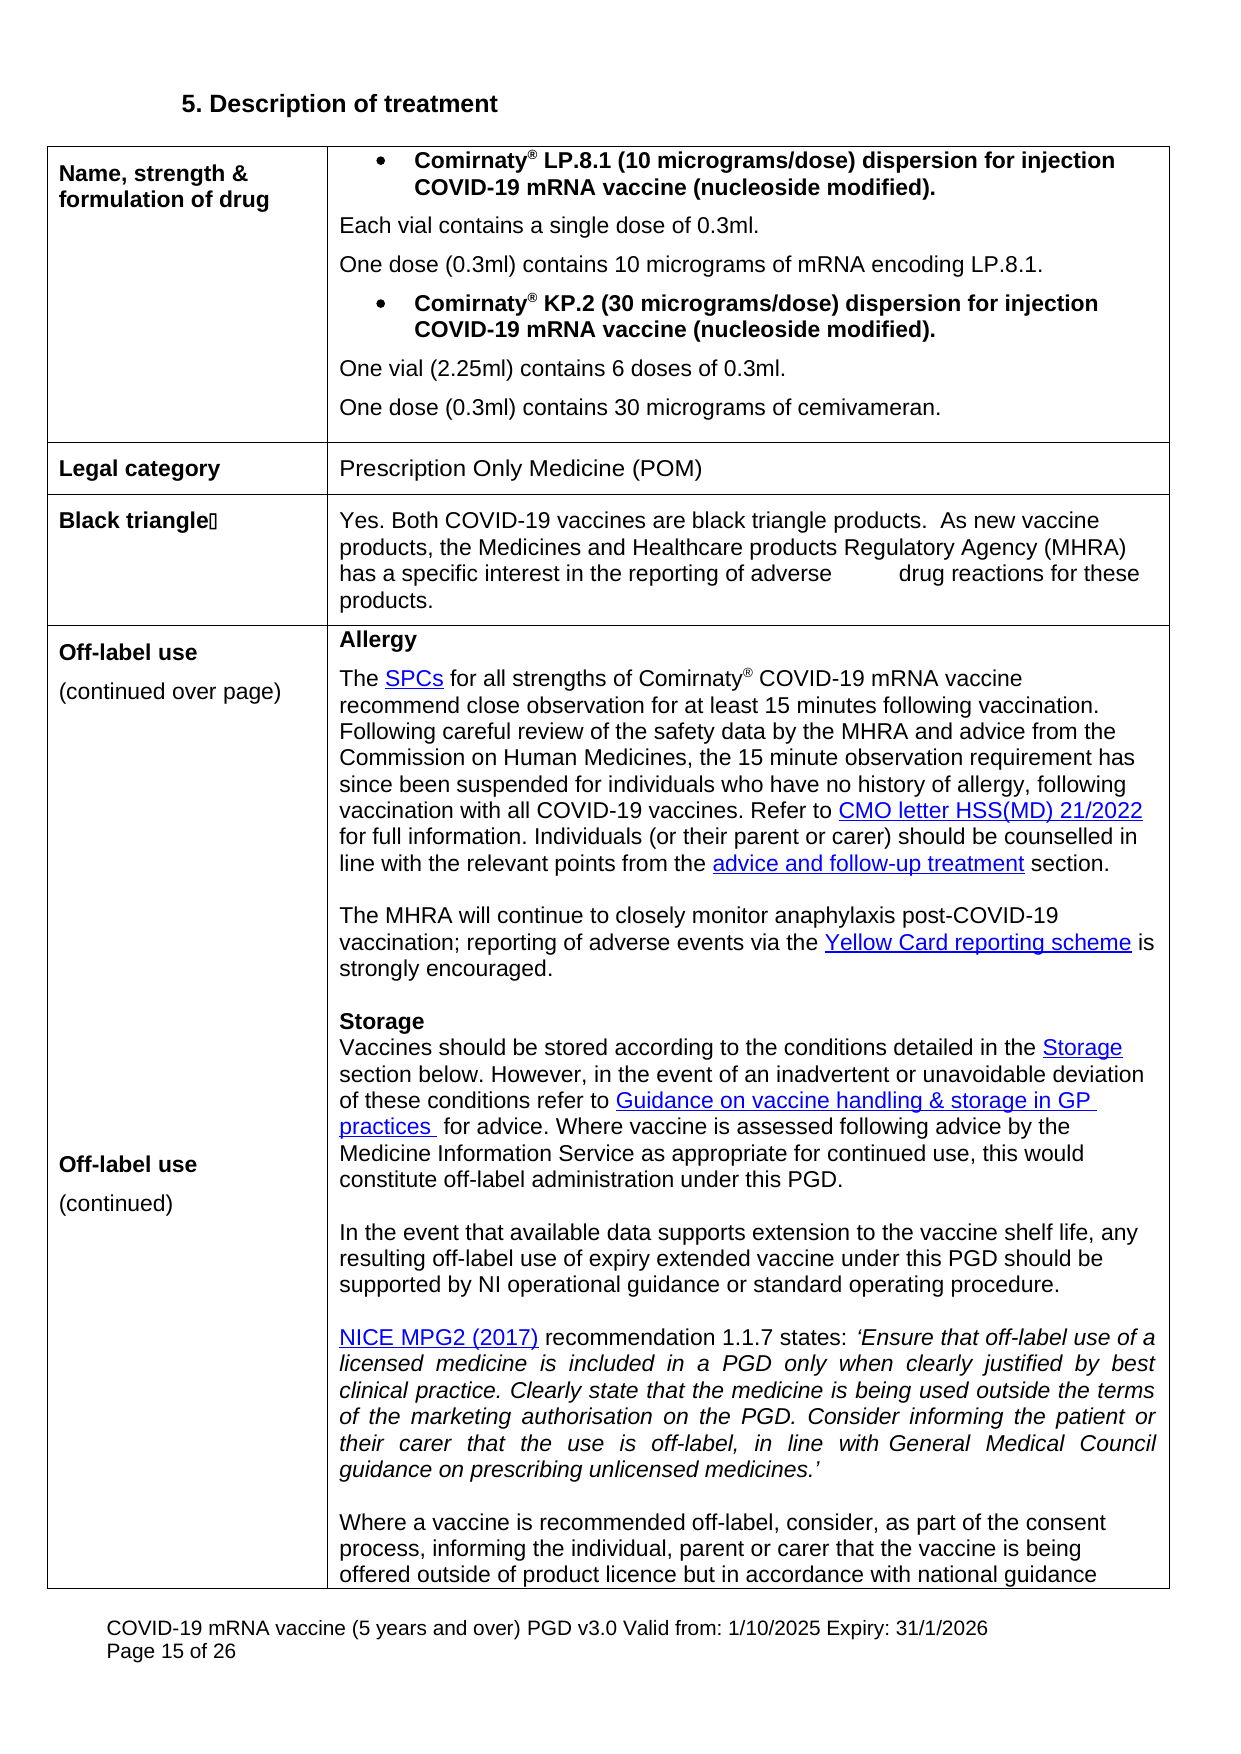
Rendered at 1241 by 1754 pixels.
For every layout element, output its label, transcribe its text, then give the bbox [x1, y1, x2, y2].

table_cell Off-label use (continued over page) Off-label use (continued) [48, 626, 327, 1588]
table_cell Legal category [48, 443, 327, 494]
table_cell Prescription Only Medicine (POM) [328, 443, 1169, 494]
table_cell Allergy The SPCs for all strengths of Comirnaty® COVID-19 mRNA vaccine recommend close observation for at least 15 minutes following vaccination. Following careful review of the safety data by the MHRA and advice from the Commission on Human Medicines, the 15 minute observation requirement has since been suspended for individuals who have no history of allergy, following vaccination with all COVID-19 vaccines. Refer to CMO letter HSS(MD) 21/2022 for full information. Individuals (or their parent or carer) should be counselled in line with the relevant points from the advice and follow-up treatment section. The MHRA will continue to closely monitor anaphylaxis post-COVID-19 vaccination; reporting of adverse events via the Yellow Card reporting scheme is strongly encouraged. Storage Vaccines should be stored according to the conditions detailed in the Storage section below. However, in the event of an inadvertent or unavoidable deviation of these conditions refer to Guidance on vaccine handling & storage in GP practices for advice. Where vaccine is assessed following advice by the Medicine Information Service as appropriate for continued use, this would constitute off-label administration under this PGD. In the event that available data supports extension to the vaccine shelf life, any resulting off-label use of expiry extended vaccine under this PGD should be supported by NI operational guidance or standard operating procedure. NICE MPG2 (2017) recommendation 1.1.7 states: ‘Ensure that off-label use of a licensed medicine is included in a PGD only when clearly justified by best clinical practice. Clearly state that the medicine is being used outside the terms of the marketing authorisation on the PGD. Consider informing the patient or their carer that the use is off-label, in line with General Medical Council guidance on prescribing unlicensed medicines.’ Where a vaccine is recommended off-label, consider, as part of the consent process, informing the individual, parent or carer that the vaccine is being offered outside of product licence but in accordance with national guidance [328, 626, 1169, 1588]
table_header Name, strength & formulation of drug [48, 147, 327, 442]
table_cell Black triangle [48, 495, 327, 625]
table_cell Yes. Both COVID-19 vaccines are black triangle products. As new vaccine products, the Medicines and Healthcare products Regulatory Agency (MHRA) has a specific interest in the reporting of adverse drug reactions for these products. [328, 495, 1169, 625]
table_header Comirnaty® LP.8.1 (10 micrograms/dose) dispersion for injection COVID-19 mRNA vaccine (nucleoside modified). Each vial contains a single dose of 0.3ml. One dose (0.3ml) contains 10 micrograms of mRNA encoding LP.8.1. Comirnaty® KP.2 (30 micrograms/dose) dispersion for injection COVID-19 mRNA vaccine (nucleoside modified). One vial (2.25ml) contains 6 doses of 0.3ml. One dose (0.3ml) contains 30 micrograms of cemivameran. [328, 147, 1169, 442]
list 5. Description of treatment [181, 89, 1134, 117]
